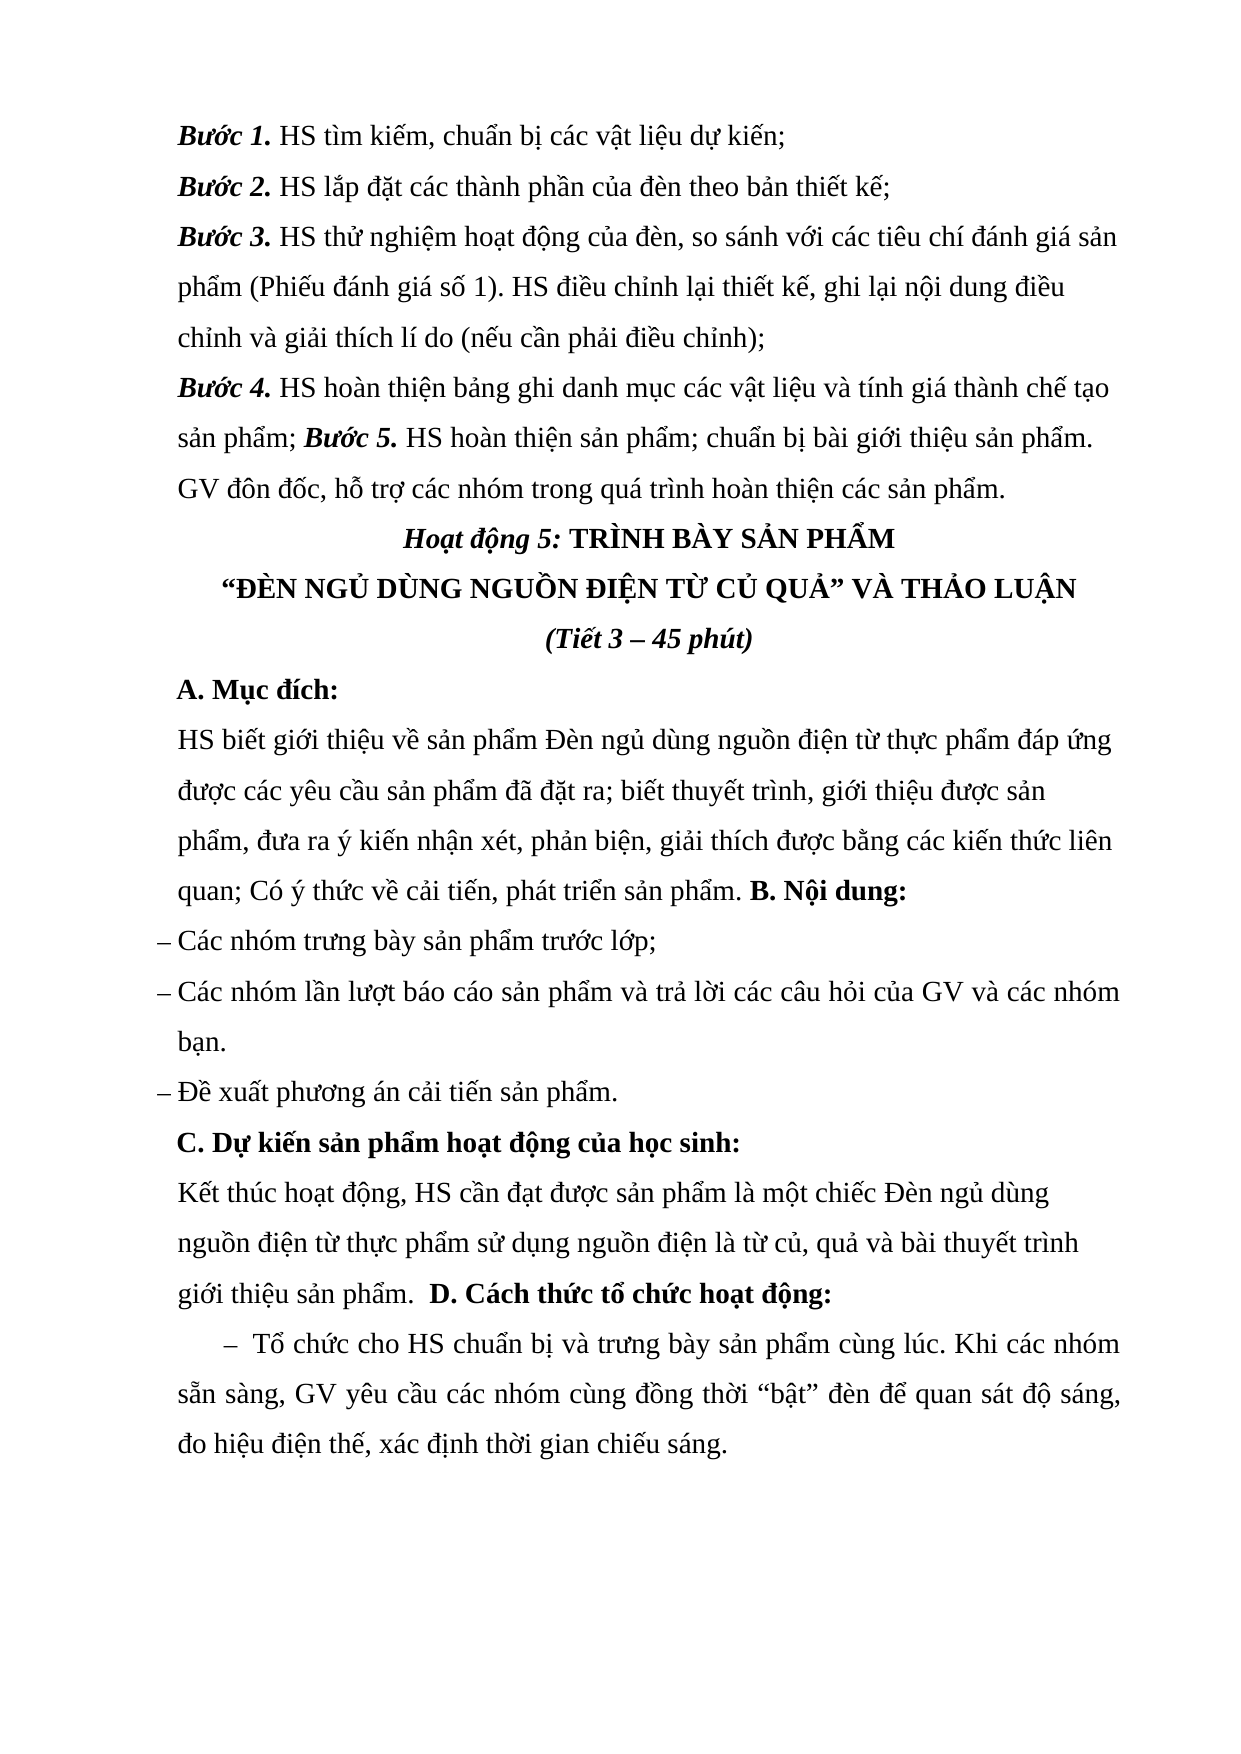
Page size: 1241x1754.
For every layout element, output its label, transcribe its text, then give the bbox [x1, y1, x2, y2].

text A. Mục đích: [176, 672, 1122, 706]
text Hoạt động 5: TRÌNH BÀY SẢN PHẨM [176, 521, 1122, 554]
text HS biết giới thiệu về sản phẩm Đèn ngủ dùng nguồn điện từ thực phẩm đáp ứng được các yêu cầu sản phẩm đã đặt ra; biết thuyết trình, giới thiệu được sản phẩm, đưa ra ý kiến nhận xét, phản biện, giải thích được bằng các kiến thức liên quan; Có ý thức về cải tiến, phát triển sản phẩm. B. Nội dung: [177, 722, 1122, 907]
text “ĐÈN NGỦ DÙNG NGUỒN ĐIỆN TỪ CỦ QUẢ” VÀ THẢO LUẬN [176, 571, 1122, 605]
list Các nhóm trưng bày sản phẩm trước lớp; [157, 923, 1122, 957]
text Bước 1. HS tìm kiếm, chuẩn bị các vật liệu dự kiến; [177, 118, 1122, 152]
text Kết thúc hoạt động, HS cần đạt được sản phẩm là một chiếc Đèn ngủ dùng nguồn điện từ thực phẩm sử dụng nguồn điện là từ củ, quả và bài thuyết trình giới thiệu sản phẩm. D. Cách thức tổ chức hoạt động: [177, 1175, 1122, 1309]
text (Tiết 3 – 45 phút) [176, 622, 1122, 655]
text GV đôn đốc, hỗ trợ các nhóm trong quá trình hoàn thiện các sản phẩm. [177, 471, 1122, 504]
list Tổ chức cho HS chuẩn bị và trưng bày sản phẩm cùng lúc. Khi các nhóm sẵn sàng, GV yêu cầu các nhóm cùng đồng thời “bật” đèn để quan sát độ sáng, đo hiệu điện thế, xác định thời gian chiếu sáng. [177, 1326, 1122, 1460]
text Bước 3. HS thử nghiệm hoạt động của đèn, so sánh với các tiêu chí đánh giá sản phẩm (Phiếu đánh giá số 1). HS điều chỉnh lại thiết kế, ghi lại nội dung điều chỉnh và giải thích lí do (nếu cần phải điều chỉnh); [177, 219, 1122, 353]
text C. Dự kiến sản phẩm hoạt động của học sinh: [176, 1125, 1122, 1158]
list Đề xuất phương án cải tiến sản phẩm. [157, 1074, 1122, 1108]
text Bước 2. HS lắp đặt các thành phần của đèn theo bản thiết kế; [177, 169, 1122, 202]
list Các nhóm lần lượt báo cáo sản phẩm và trả lời các câu hỏi của GV và các nhóm bạn. [157, 974, 1122, 1058]
text Bước 4. HS hoàn thiện bảng ghi danh mục các vật liệu và tính giá thành chế tạo sản phẩm; Bước 5. HS hoàn thiện sản phẩm; chuẩn bị bài giới thiệu sản phẩm. [177, 370, 1122, 454]
